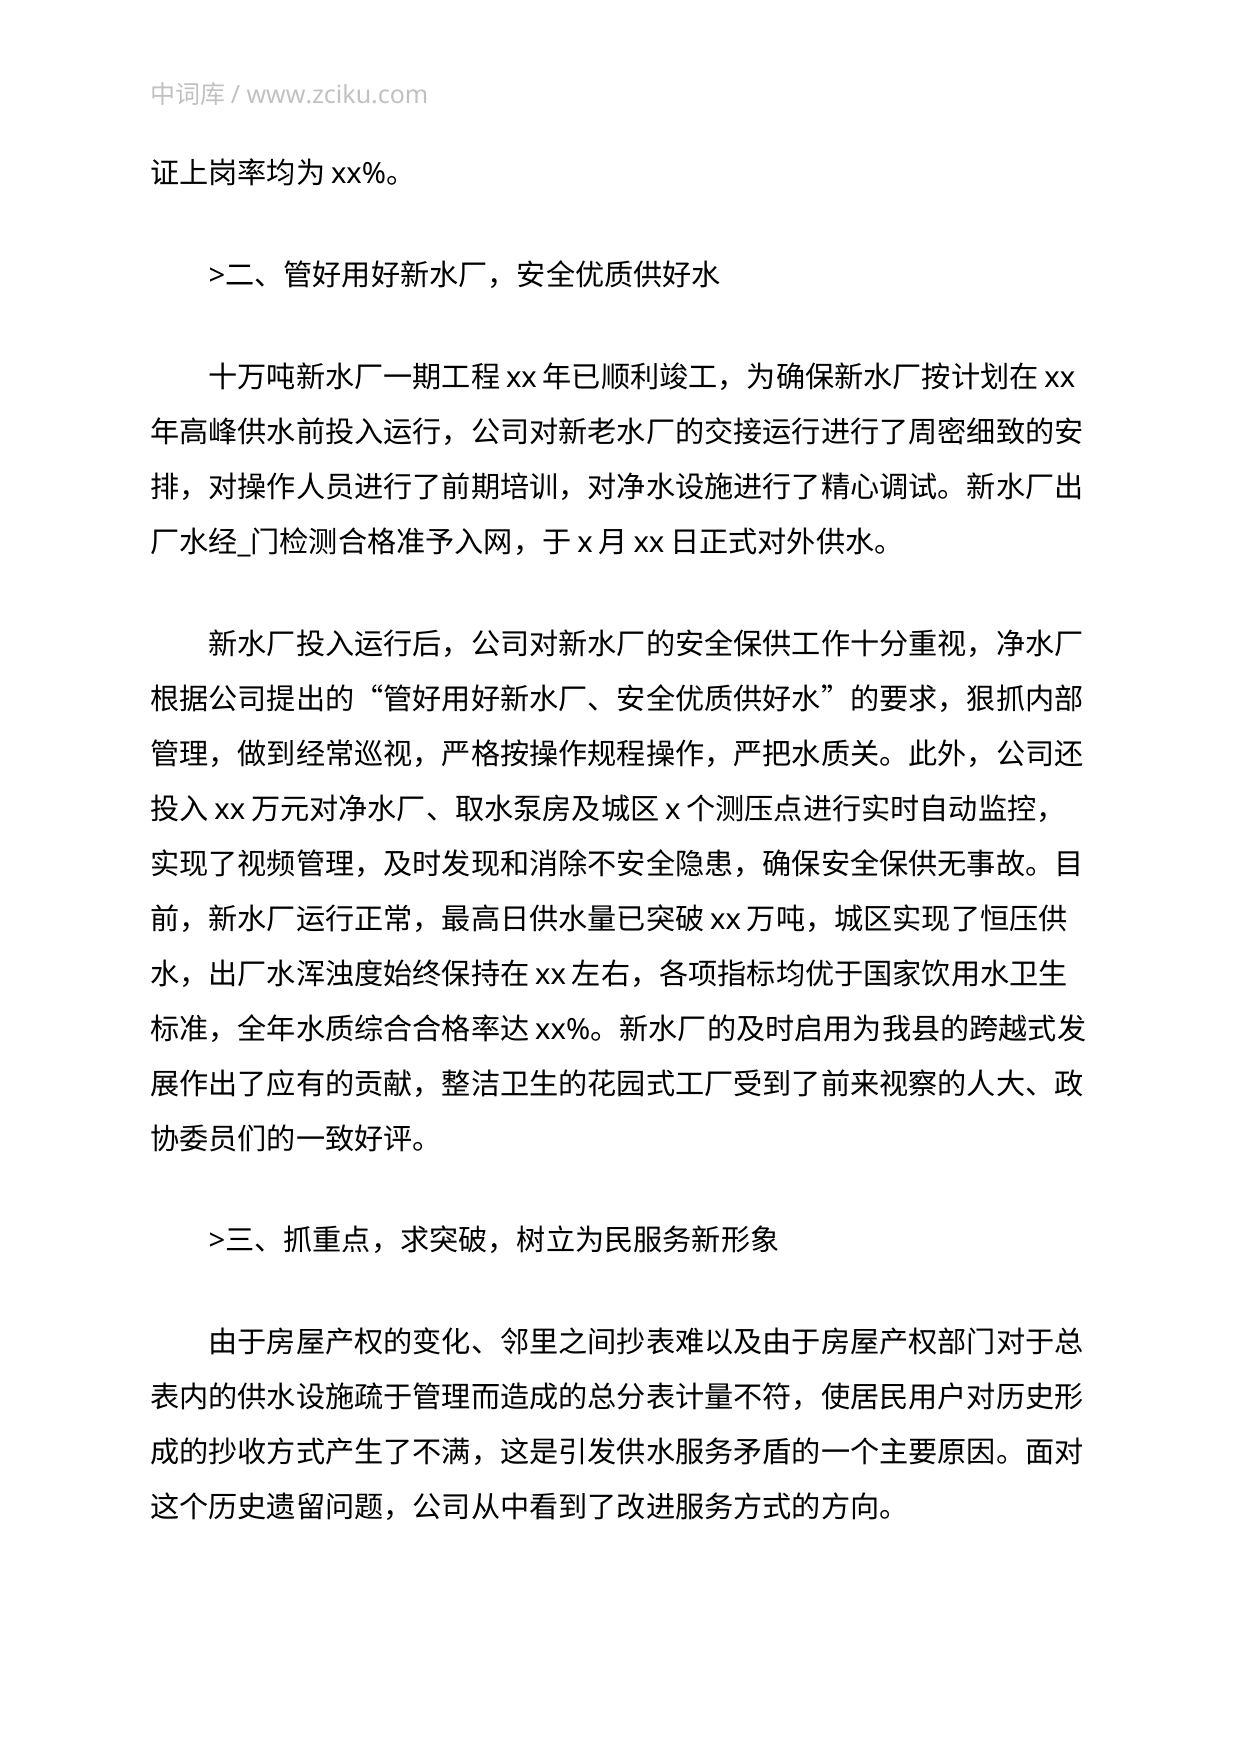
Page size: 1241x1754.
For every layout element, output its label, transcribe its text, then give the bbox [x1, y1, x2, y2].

text >三、抓重点，求突破，树立为民服务新形象 [150, 1217, 1090, 1259]
text 由于房屋产权的变化、邻里之间抄表难以及由于房屋产权部门对于总表内的供水设施疏于管理而造成的总分表计量不符，使居民用户对历史形成的抄收方式产生了不满，这是引发供水服务矛盾的一个主要原因。面对这个历史遗留问题，公司从中看到了改进服务方式的方向。 [150, 1319, 1090, 1526]
text 十万吨新水厂一期工程xx年已顺利竣工，为确保新水厂按计划在xx年高峰供水前投入运行，公司对新老水厂的交接运行进行了周密细致的安排，对操作人员进行了前期培训，对净水设施进行了精心调试。新水厂出厂水经_门检测合格准予入网，于x月xx日正式对外供水。 [150, 354, 1090, 561]
text 新水厂投入运行后，公司对新水厂的安全保供工作十分重视，净水厂根据公司提出的“管好用好新水厂、安全优质供好水”的要求，狠抓内部管理，做到经常巡视，严格按操作规程操作，严把水质关。此外，公司还投入xx万元对净水厂、取水泵房及城区x个测压点进行实时自动监控，实现了视频管理，及时发现和消除不安全隐患，确保安全保供无事故。目前，新水厂运行正常，最高日供水量已突破xx万吨，城区实现了恒压供水，出厂水浑浊度始终保持在xx左右，各项指标均优于国家饮用水卫生标准，全年水质综合合格率达xx%。新水厂的及时启用为我县的跨越式发展作出了应有的贡献，整洁卫生的花园式工厂受到了前来视察的人大、政协委员们的一致好评。 [150, 621, 1090, 1157]
text >二、管好用好新水厂，安全优质供好水 [150, 252, 1090, 294]
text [150, 150, 1090, 192]
